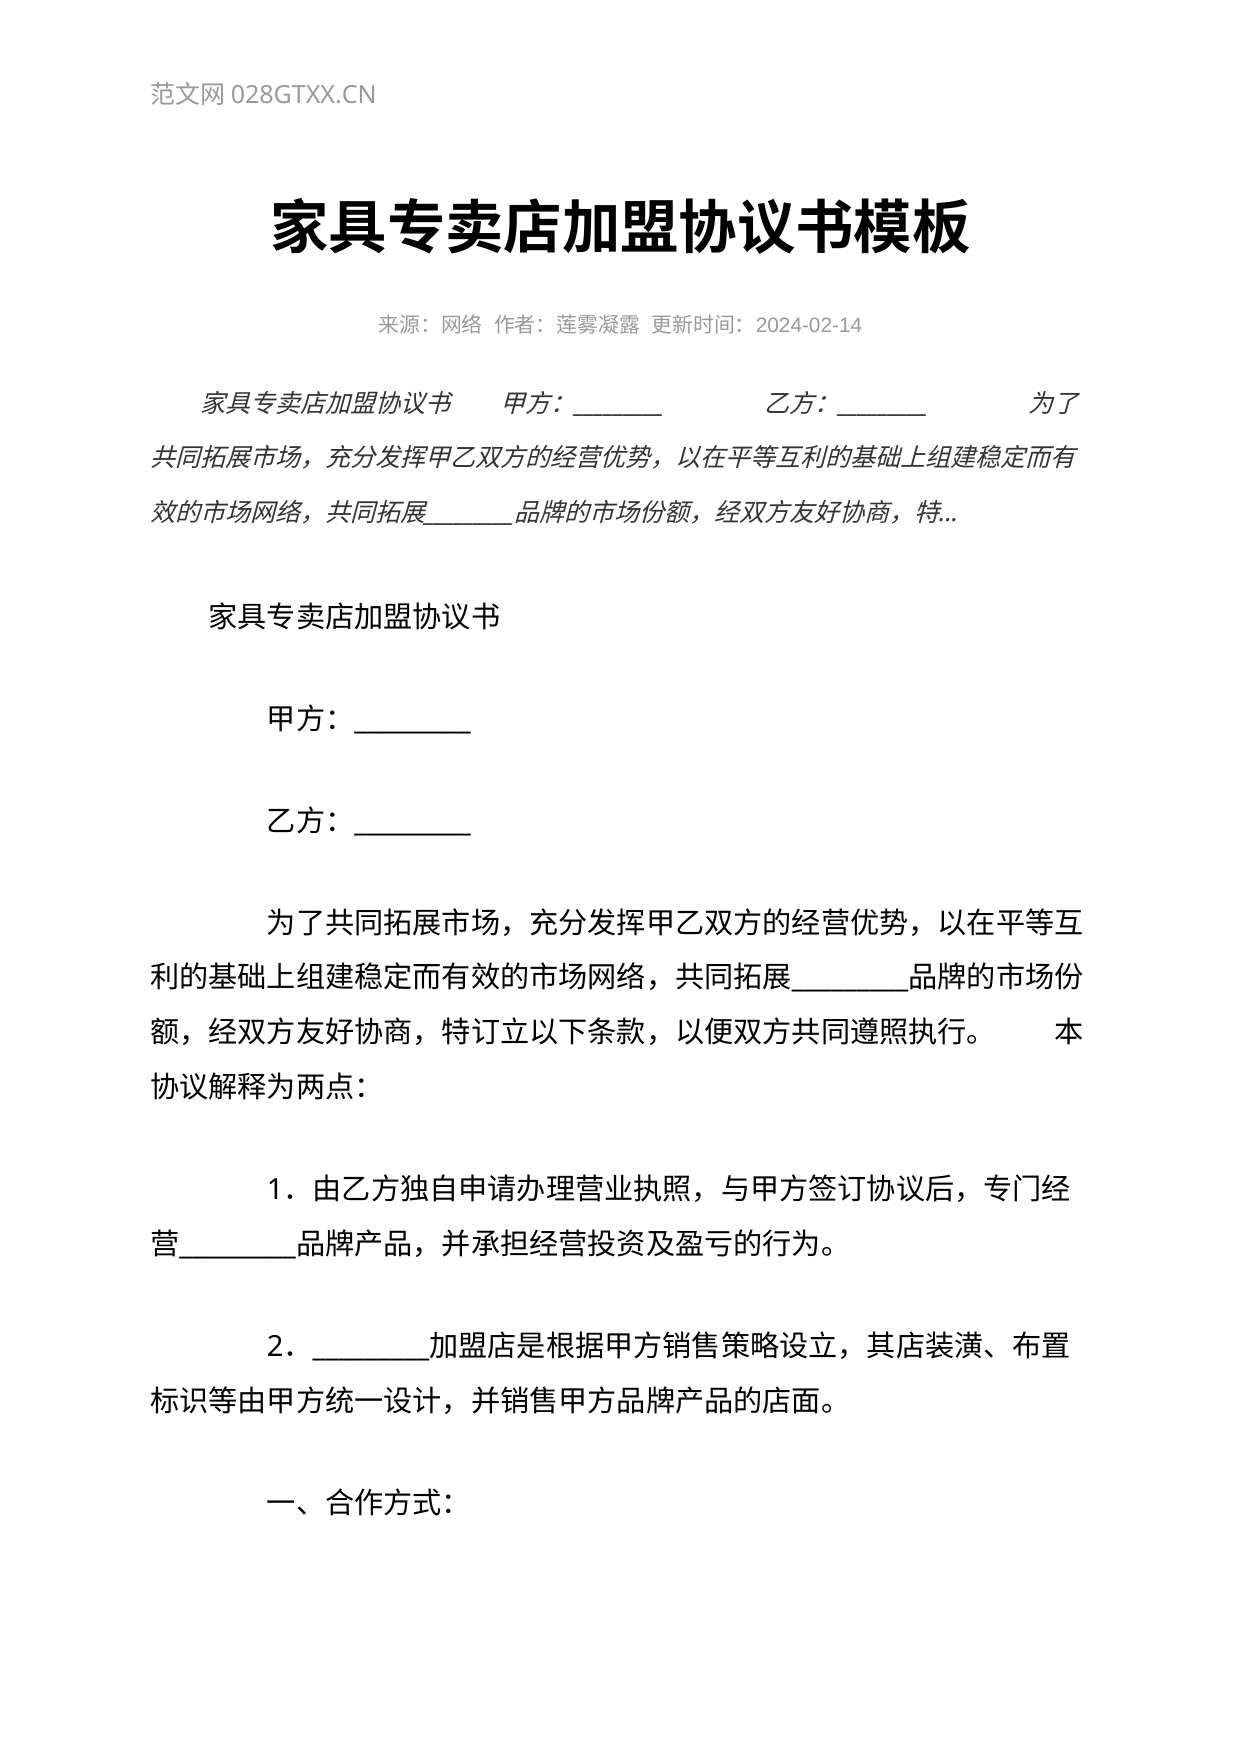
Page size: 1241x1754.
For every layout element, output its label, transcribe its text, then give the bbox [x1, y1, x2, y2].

text 家具专卖店加盟协议书 [150, 593, 1090, 636]
text 一、合作方式： [150, 1479, 1090, 1522]
text 2．_________加盟店是根据甲方销售策略设立，其店装潢、布置标识等由甲方统一设计，并销售甲方品牌产品的店面。 [150, 1323, 1090, 1420]
text 1．由乙方独自申请办理营业执照，与甲方签订协议后，专门经营_________品牌产品，并承担经营投资及盈亏的行为。 [150, 1166, 1090, 1263]
text 来源：网络 作者：莲雾凝露 更新时间：2024-02-14 [150, 313, 1090, 337]
text 甲方：_________ [150, 695, 1090, 738]
subtitle 家具专卖店加盟协议书模板 [150, 181, 1090, 266]
text 家具专卖店加盟协议书 甲方：_________ 乙方：_________ 为了共同拓展市场，充分发挥甲乙双方的经营优势，以在平等互利的基础上组建稳定而有效的市场网络，共同拓展_________品牌的市场份额，经双方友好协商，特... [150, 383, 1090, 528]
text 为了共同拓展市场，充分发挥甲乙双方的经营优势，以在平等互利的基础上组建稳定而有效的市场网络，共同拓展_________品牌的市场份额，经双方友好协商，特订立以下条款，以便双方共同遵照执行。 本协议解释为两点： [150, 899, 1090, 1106]
text 乙方：_________ [150, 797, 1090, 839]
